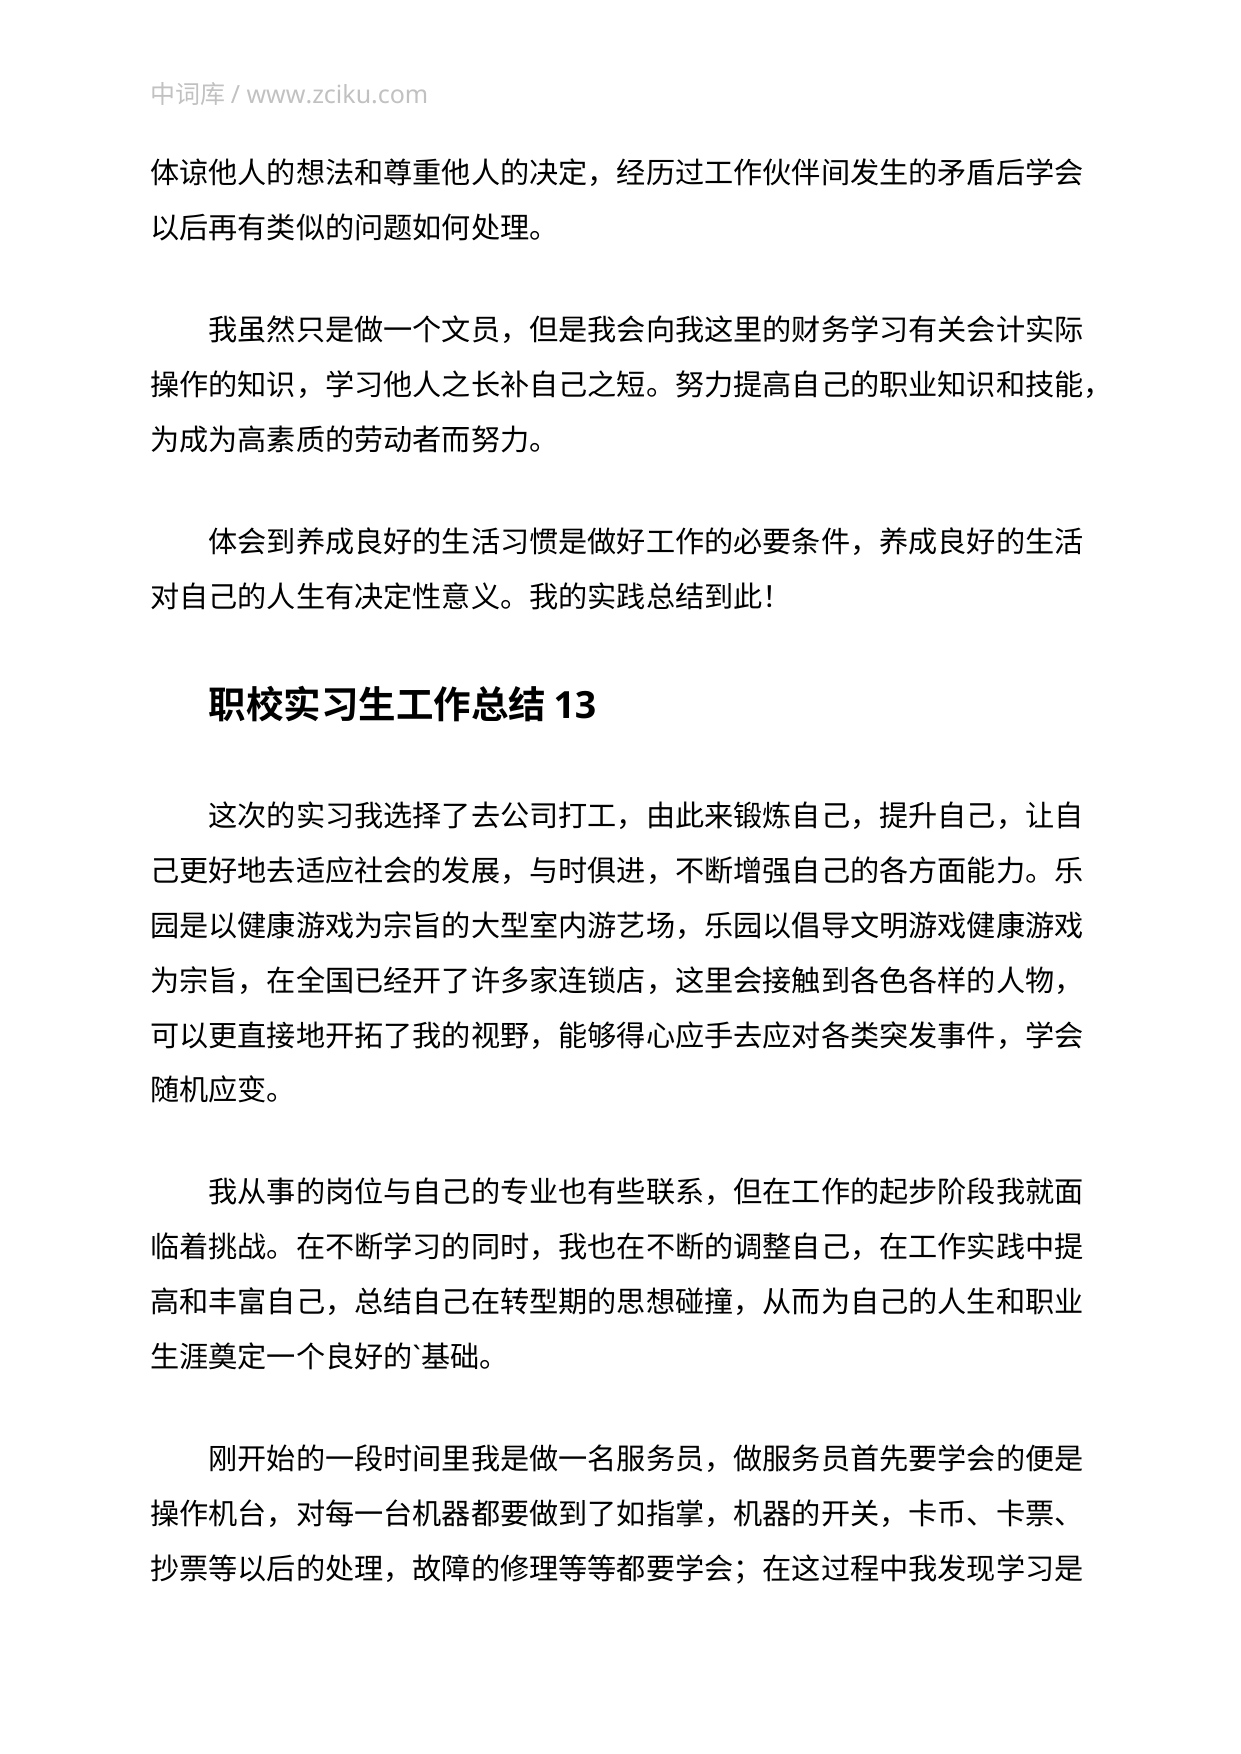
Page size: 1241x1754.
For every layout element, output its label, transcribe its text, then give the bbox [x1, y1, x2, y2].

text 我从事的岗位与自己的专业也有些联系，但在工作的起步阶段我就面临着挑战。在不断学习的同时，我也在不断的调整自己，在工作实践中提高和丰富自己，总结自己在转型期的思想碰撞，从而为自己的人生和职业生涯奠定一个良好的`基础。 [150, 1169, 1090, 1376]
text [150, 1435, 1090, 1587]
text 我虽然只是做一个文员，但是我会向我这里的财务学习有关会计实际操作的知识，学习他人之长补自己之短。努力提高自己的职业知识和技能，为成为高素质的劳动者而努力。 [150, 307, 1090, 459]
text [150, 150, 1090, 247]
text 体会到养成良好的生活习惯是做好工作的必要条件，养成良好的生活对自己的人生有决定性意义。我的实践总结到此！ [150, 518, 1090, 615]
text 这次的实习我选择了去公司打工，由此来锻炼自己，提升自己，让自己更好地去适应社会的发展，与时俱进，不断增强自己的各方面能力。乐园是以健康游戏为宗旨的大型室内游艺场，乐园以倡导文明游戏健康游戏为宗旨，在全国已经开了许多家连锁店，这里会接触到各色各样的人物，可以更直接地开拓了我的视野，能够得心应手去应对各类突发事件，学会随机应变。 [150, 792, 1090, 1109]
text 职校实习生工作总结13 [150, 675, 1090, 729]
